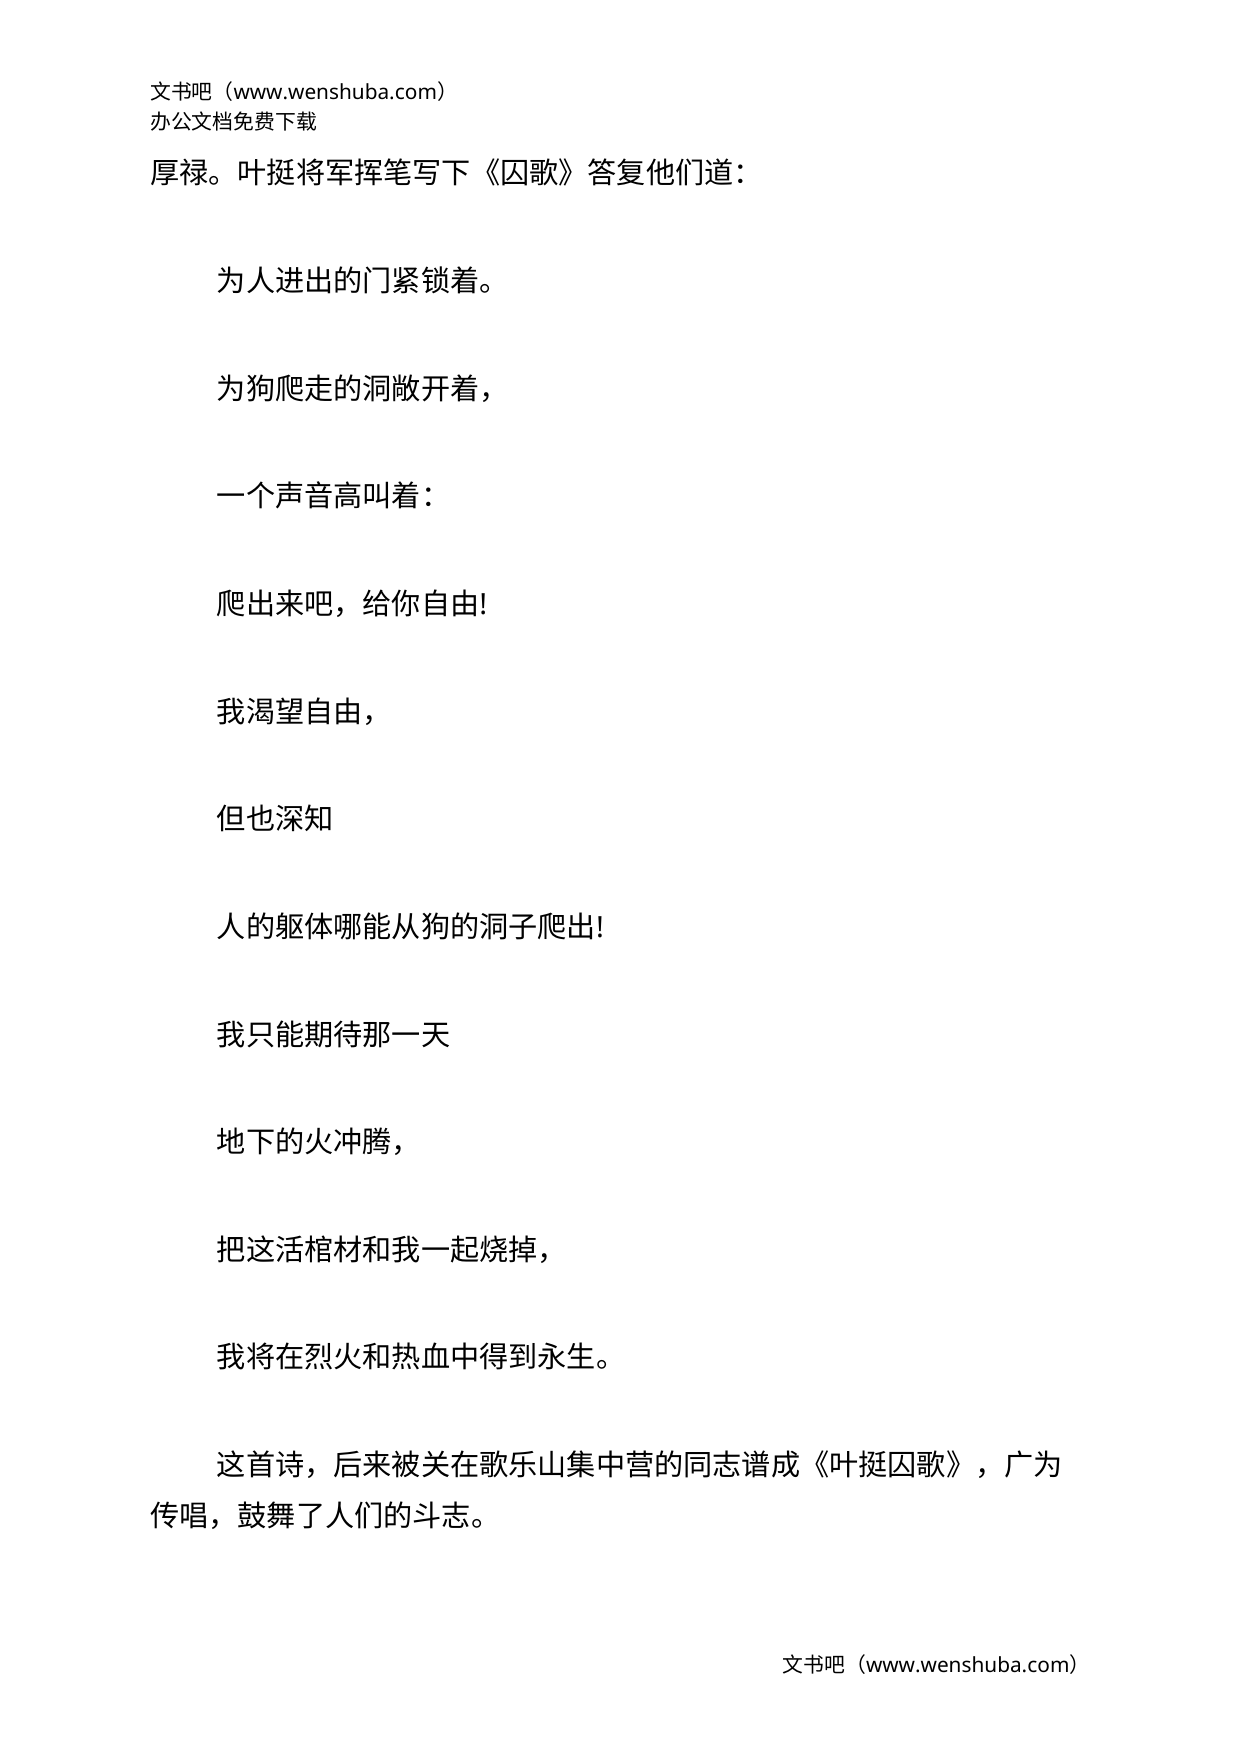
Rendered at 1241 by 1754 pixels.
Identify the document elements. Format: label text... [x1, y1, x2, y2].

text 为狗爬走的洞敞开着， [150, 365, 1090, 407]
text 我渴望自由， [150, 688, 1090, 730]
text 爬出来吧，给你自由! [150, 580, 1090, 623]
text 我只能期待那一天 [150, 1011, 1090, 1053]
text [150, 150, 1090, 192]
text 这首诗，后来被关在歌乐山集中营的同志谱成《叶挺囚歌》，广为传唱，鼓舞了人们的斗志。 [150, 1441, 1090, 1534]
text 为人进出的门紧锁着。 [150, 258, 1090, 300]
text 我将在烈火和热血中得到永生。 [150, 1334, 1090, 1376]
text 一个声音高叫着： [150, 473, 1090, 515]
text 把这活棺材和我一起烧掉， [150, 1226, 1090, 1268]
text 地下的火冲腾， [150, 1119, 1090, 1161]
text 人的躯体哪能从狗的洞子爬出! [150, 903, 1090, 946]
text 但也深知 [150, 796, 1090, 838]
